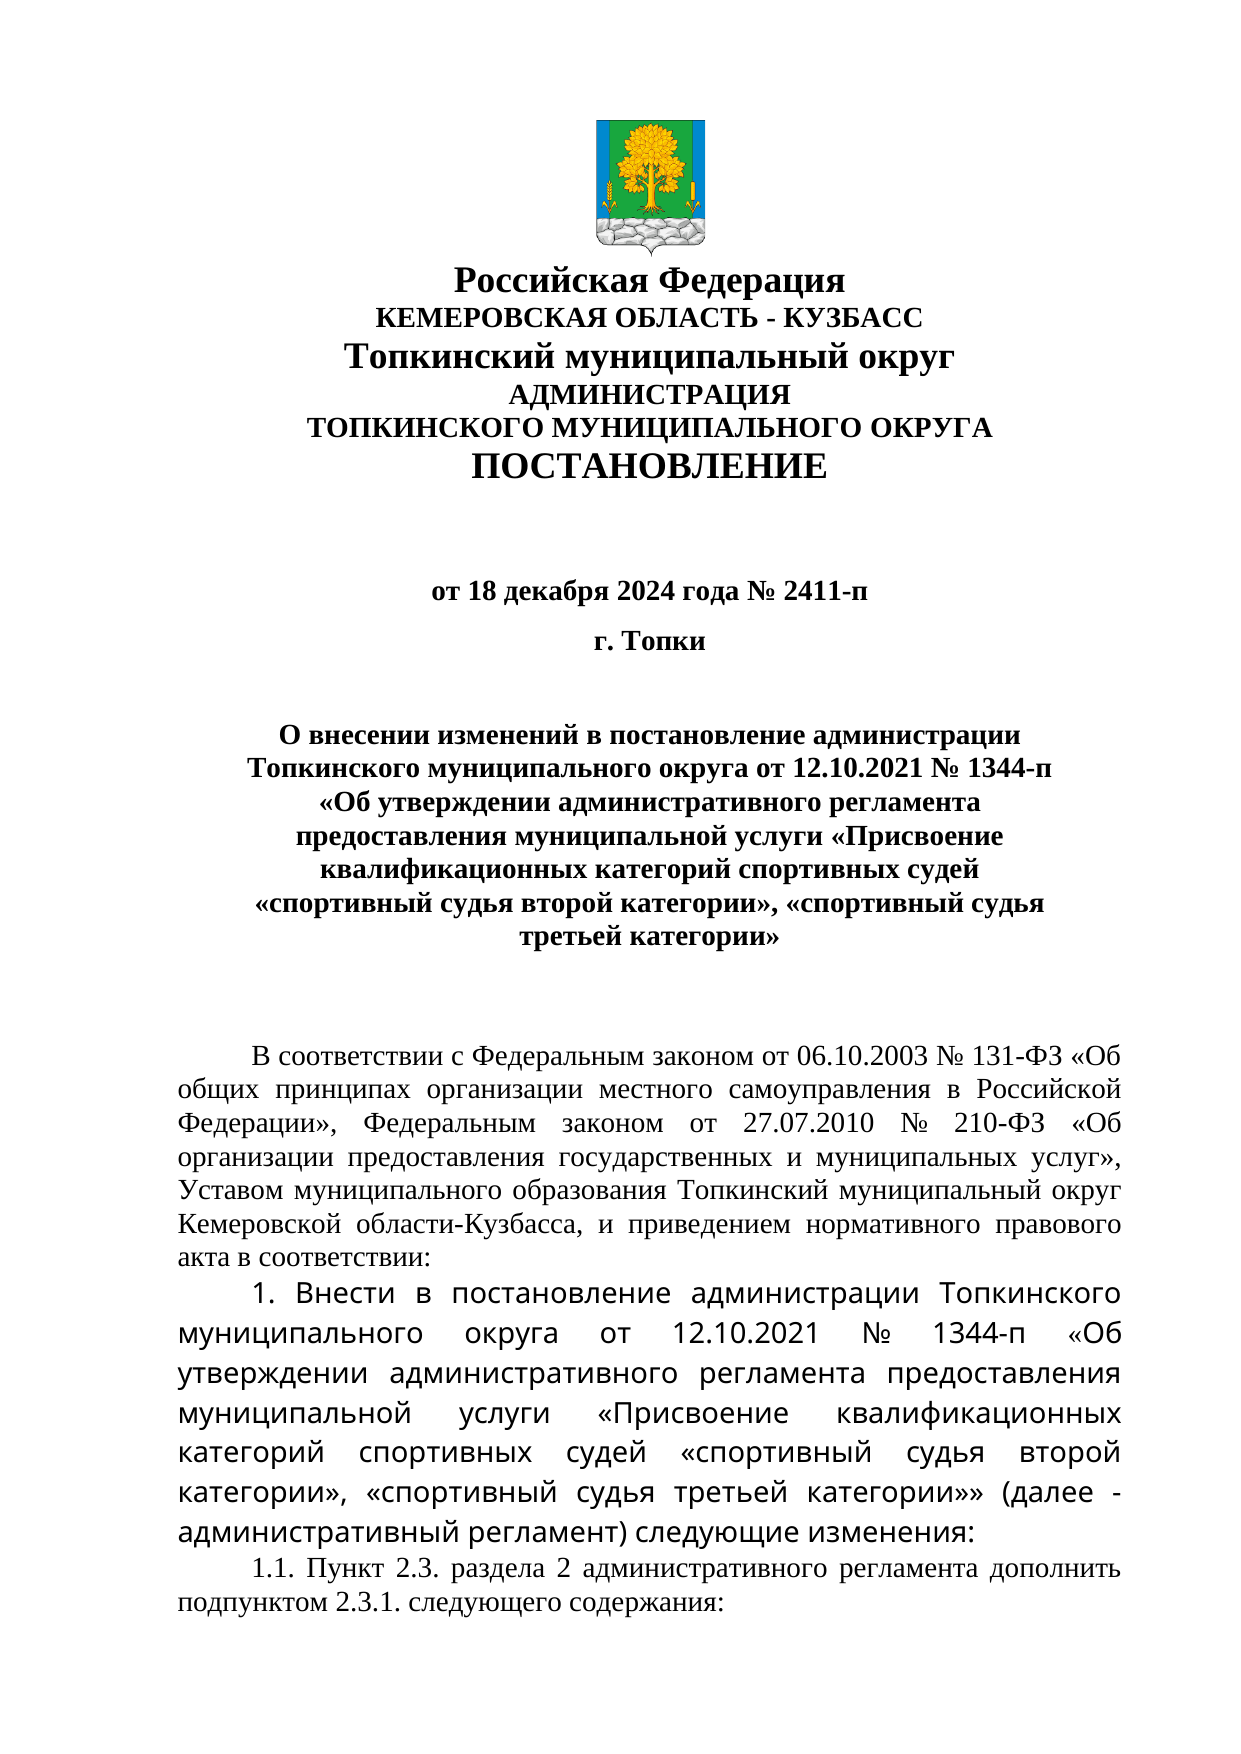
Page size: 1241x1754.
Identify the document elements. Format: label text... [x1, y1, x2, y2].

text Топкинский муниципальный округ [177, 334, 1122, 377]
text ТОПКИНСКОГО МУНИЦИПАЛЬНОГО округа [177, 410, 1122, 444]
text 1. Внести в постановление администрации Топкинского муниципального округа от 12.10.2021 № 1344-п «Об утверждении административного регламента предоставления муниципальной услуги «Присвоение квалификационных категорий спортивных судей «спортивный судья второй категории», «спортивный судья третьей категории»» (далее - административный регламент) следующие изменения: [177, 1273, 1122, 1551]
text ПОСТАНОВЛЕНИЕ [177, 444, 1122, 487]
text КЕМЕРОВСКАЯ ОБЛАСТЬ - КУЗБАСС [177, 300, 1122, 334]
text Российская Федерация [177, 257, 1122, 300]
text 1.1. Пункт 2.3. раздела 2 административного регламента дополнить подпунктом 2.3.1. следующего содержания: [177, 1551, 1122, 1618]
picture [594, 118, 706, 257]
table_header О внесении изменений в постановление администрации Топкинского муниципального округа от 12.10.2021 № 1344-п «Об утверждении административного регламента предоставления муниципальной услуги «Присвоение квалификационных категорий спортивных судей «спортивный судья второй категории», «спортивный судья третьей категории» [240, 717, 1059, 952]
text В соответствии с Федеральным законом от 06.10.2003 № 131-ФЗ «Об общих принципах организации местного самоуправления в Российской Федерации», Федеральным законом от 27.07.2010 № 210-ФЗ «Об организации предоставления государственных и муниципальных услуг», Уставом муниципального образования Топкинский муниципальный округ Кемеровской области-Кузбасса, и приведением нормативного правового акта в соответствии: [177, 1038, 1122, 1273]
text от № [177, 573, 1122, 607]
text АДМИНИСТРАЦИЯ [177, 377, 1122, 410]
